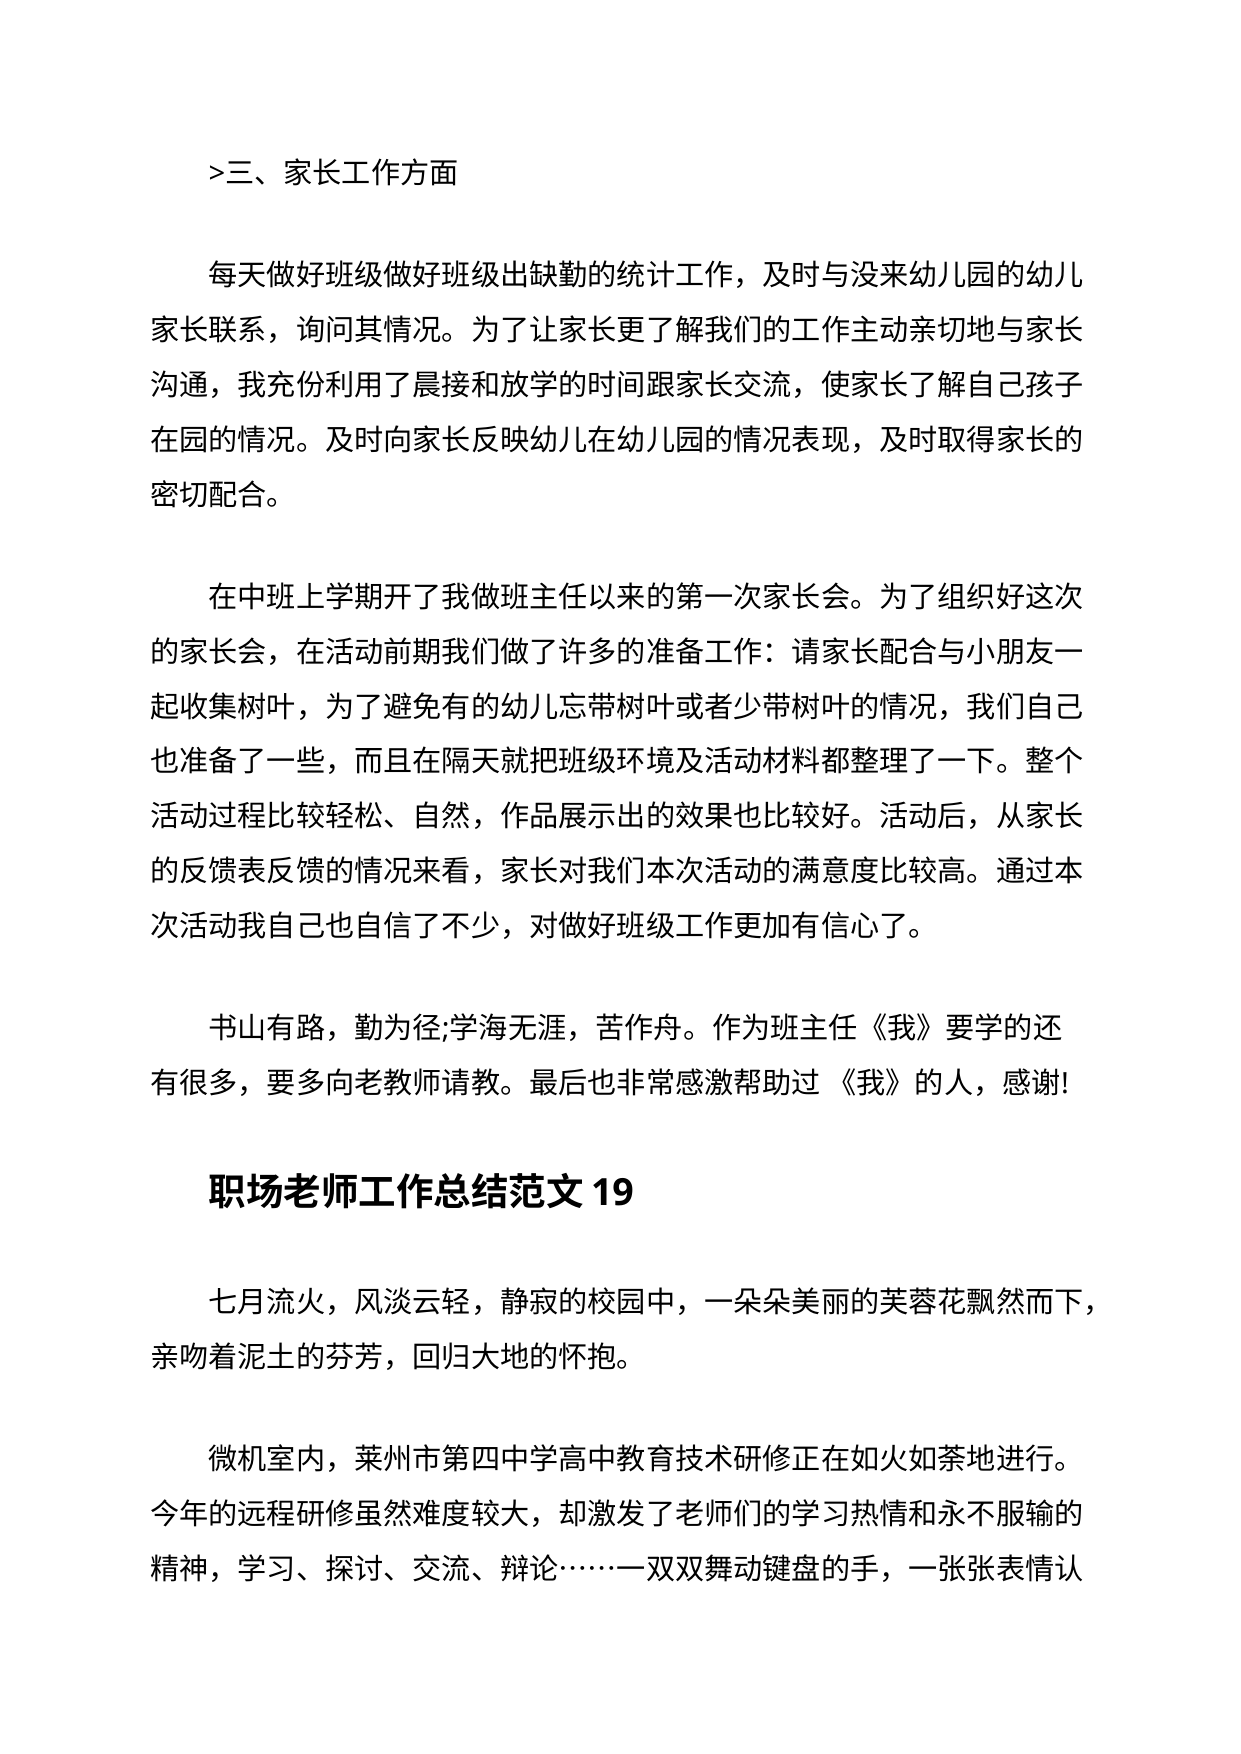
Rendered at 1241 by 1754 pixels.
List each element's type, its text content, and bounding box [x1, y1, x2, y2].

text 每天做好班级做好班级出缺勤的统计工作，及时与没来幼儿园的幼儿家长联系，询问其情况。为了让家长更了解我们的工作主动亲切地与家长沟通，我充份利用了晨接和放学的时间跟家长交流，使家长了解自己孩子在园的情况。及时向家长反映幼儿在幼儿园的情况表现，及时取得家长的密切配合。 [150, 252, 1090, 514]
text 在中班上学期开了我做班主任以来的第一次家长会。为了组织好这次的家长会，在活动前期我们做了许多的准备工作：请家长配合与小朋友一起收集树叶，为了避免有的幼儿忘带树叶或者少带树叶的情况，我们自己也准备了一些，而且在隔天就把班级环境及活动材料都整理了一下。整个活动过程比较轻松、自然，作品展示出的效果也比较好。活动后，从家长的反馈表反馈的情况来看，家长对我们本次活动的满意度比较高。通过本次活动我自己也自信了不少，对做好班级工作更加有信心了。 [150, 573, 1090, 945]
text 书山有路，勤为径;学海无涯，苦作舟。作为班主任《我》要学的还有很多，要多向老教师请教。最后也非常感激帮助过 《我》的人，感谢! [150, 1004, 1090, 1102]
text 七月流火，风淡云轻，静寂的校园中，一朵朵美丽的芙蓉花飘然而下，亲吻着泥土的芬芳，回归大地的怀抱。 [150, 1279, 1090, 1376]
text >三、家长工作方面 [150, 150, 1090, 192]
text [150, 1436, 1090, 1588]
text 职场老师工作总结范文19 [150, 1161, 1090, 1216]
